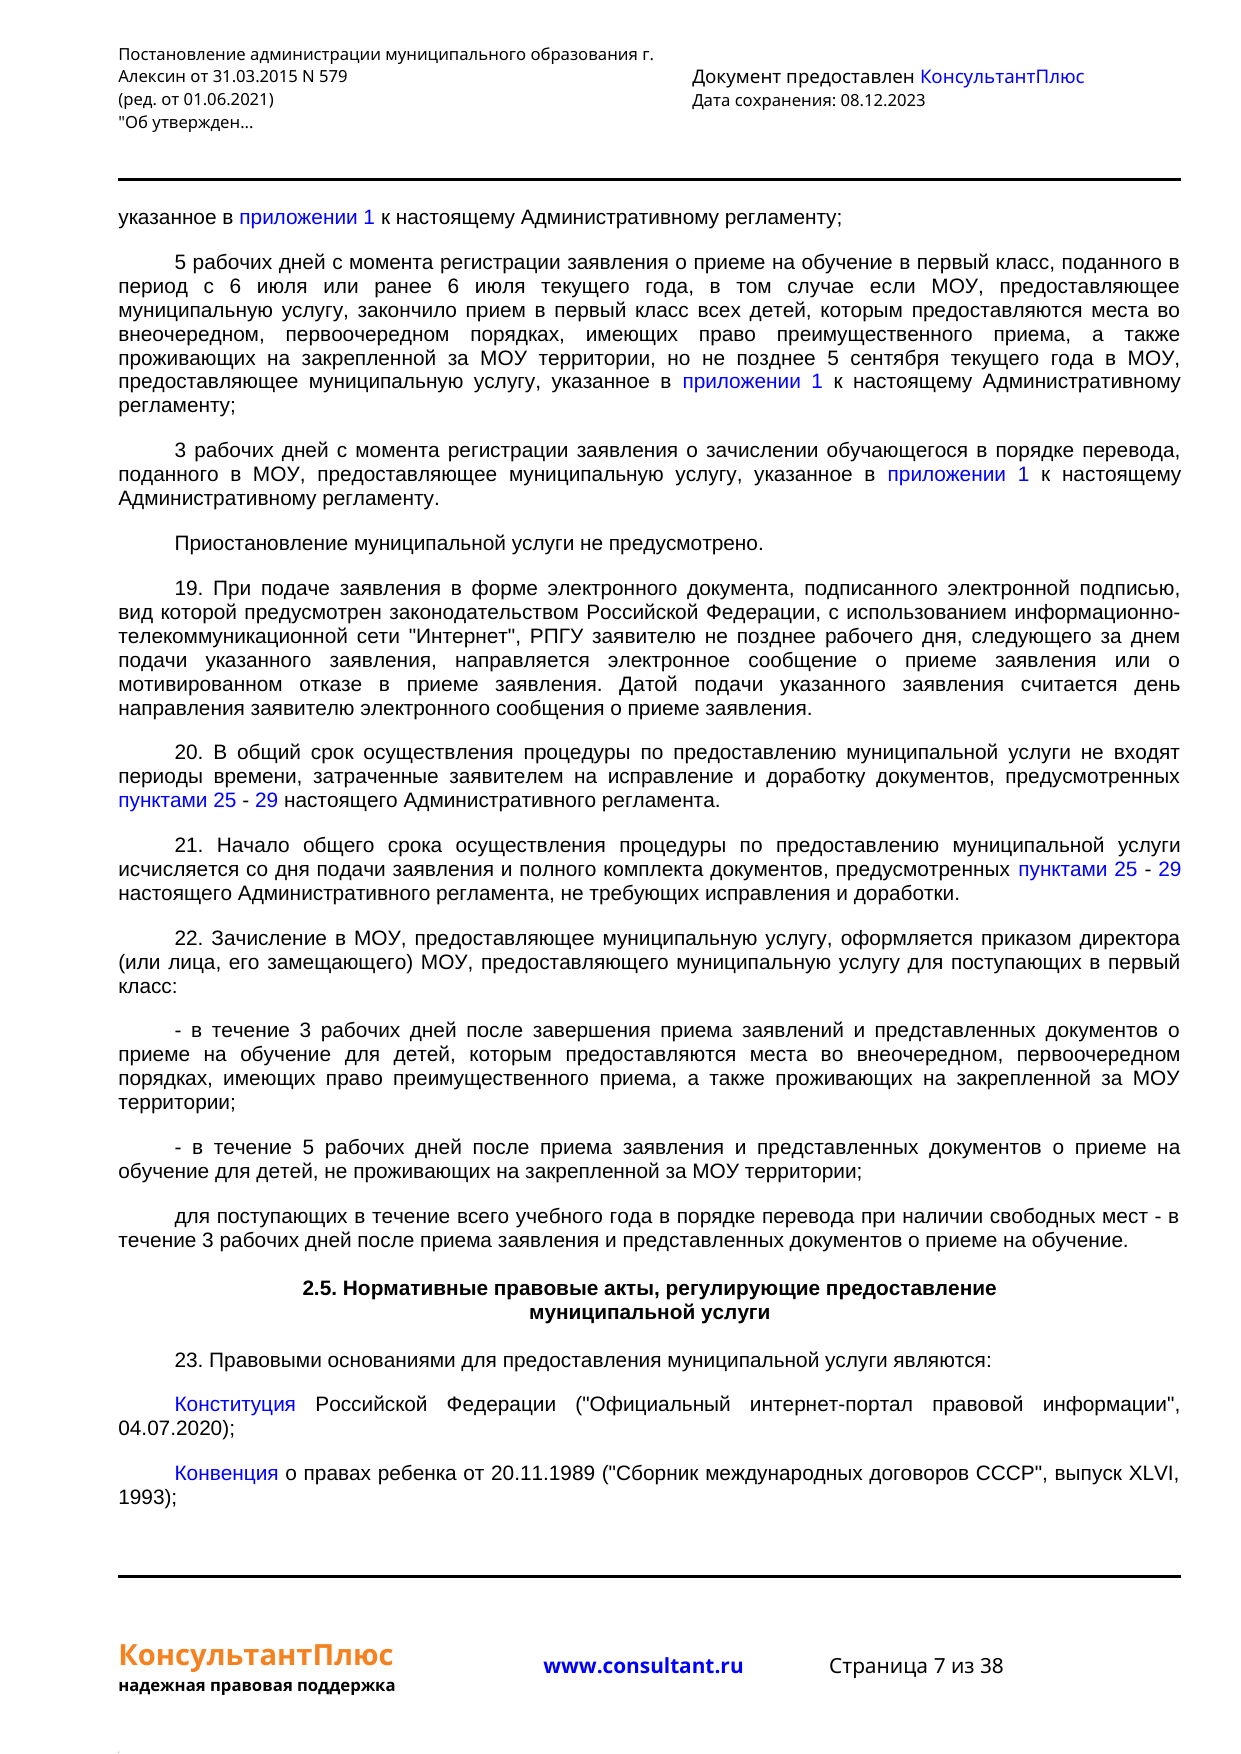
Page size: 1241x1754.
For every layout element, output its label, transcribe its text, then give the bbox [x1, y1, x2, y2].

text для поступающих в течение всего учебного года в порядке перевода при наличии свободных мест - в течение 3 рабочих дней после приема заявления и представленных документов о приеме на обучение. [118, 1204, 1181, 1252]
text 21. Начало общего срока осуществления процедуры по предоставлению муниципальной услуги исчисляется со дня подачи заявления и полного комплекта документов, предусмотренных пунктами 25 - 29 настоящего Административного регламента, не требующих исправления и доработки. [118, 833, 1181, 905]
text - в течение 5 рабочих дней после приема заявления и представленных документов о приеме на обучение для детей, не проживающих на закрепленной за МОУ территории; [118, 1135, 1181, 1183]
text 22. Зачисление в МОУ, предоставляющее муниципальную услугу, оформляется приказом директора (или лица, его замещающего) МОУ, предоставляющего муниципальную услугу для поступающих в первый класс: [118, 926, 1181, 997]
text - в течение 3 рабочих дней после завершения приема заявлений и представленных документов о приеме на обучение для детей, которым предоставляются места во внеочередном, первоочередном порядках, имеющих право преимущественного приема, а также проживающих на закрепленной за МОУ территории; [118, 1018, 1181, 1114]
text Конституция Российской Федерации ("Официальный интернет-портал правовой информации", 04.07.2020); [118, 1392, 1181, 1440]
text Приостановление муниципальной услуги не предусмотрено. [118, 531, 1181, 555]
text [118, 205, 1181, 229]
title 2.5. Нормативные правовые акты, регулирующие предоставление [118, 1276, 1181, 1299]
text Конвенция о правах ребенка от 20.11.1989 ("Сборник международных договоров СССР", выпуск XLVI, 1993); [118, 1461, 1181, 1509]
text 5 рабочих дней с момента регистрации заявления о приеме на обучение в первый класс, поданного в период с 6 июля или ранее 6 июля текущего года, в том случае если МОУ, предоставляющее муниципальную услугу, закончило прием в первый класс всех детей, которым предоставляются места во внеочередном, первоочередном порядках, имеющих право преимущественного приема, а также проживающих на закрепленной за МОУ территории, но не позднее 5 сентября текущего года в МОУ, предоставляющее муниципальную услугу, указанное в приложении 1 к настоящему Административному регламенту; [118, 249, 1181, 417]
text 20. В общий срок осуществления процедуры по предоставлению муниципальной услуги не входят периоды времени, затраченные заявителем на исправление и доработку документов, предусмотренных пунктами 25 - 29 настоящего Административного регламента. [118, 740, 1181, 812]
title муниципальной услуги [118, 1299, 1181, 1323]
text 23. Правовыми основаниями для предоставления муниципальной услуги являются: [118, 1347, 1181, 1371]
text 3 рабочих дней с момента регистрации заявления о зачислении обучающегося в порядке перевода, поданного в МОУ, предоставляющее муниципальную услугу, указанное в приложении 1 к настоящему Административному регламенту. [118, 438, 1181, 510]
text 19. При подаче заявления в форме электронного документа, подписанного электронной подписью, вид которой предусмотрен законодательством Российской Федерации, с использованием информационно-телекоммуникационной сети "Интернет", РПГУ заявителю не позднее рабочего дня, следующего за днем подачи указанного заявления, направляется электронное сообщение о приеме заявления или о мотивированном отказе в приеме заявления. Датой подачи указанного заявления считается день направления заявителю электронного сообщения о приеме заявления. [118, 576, 1181, 719]
